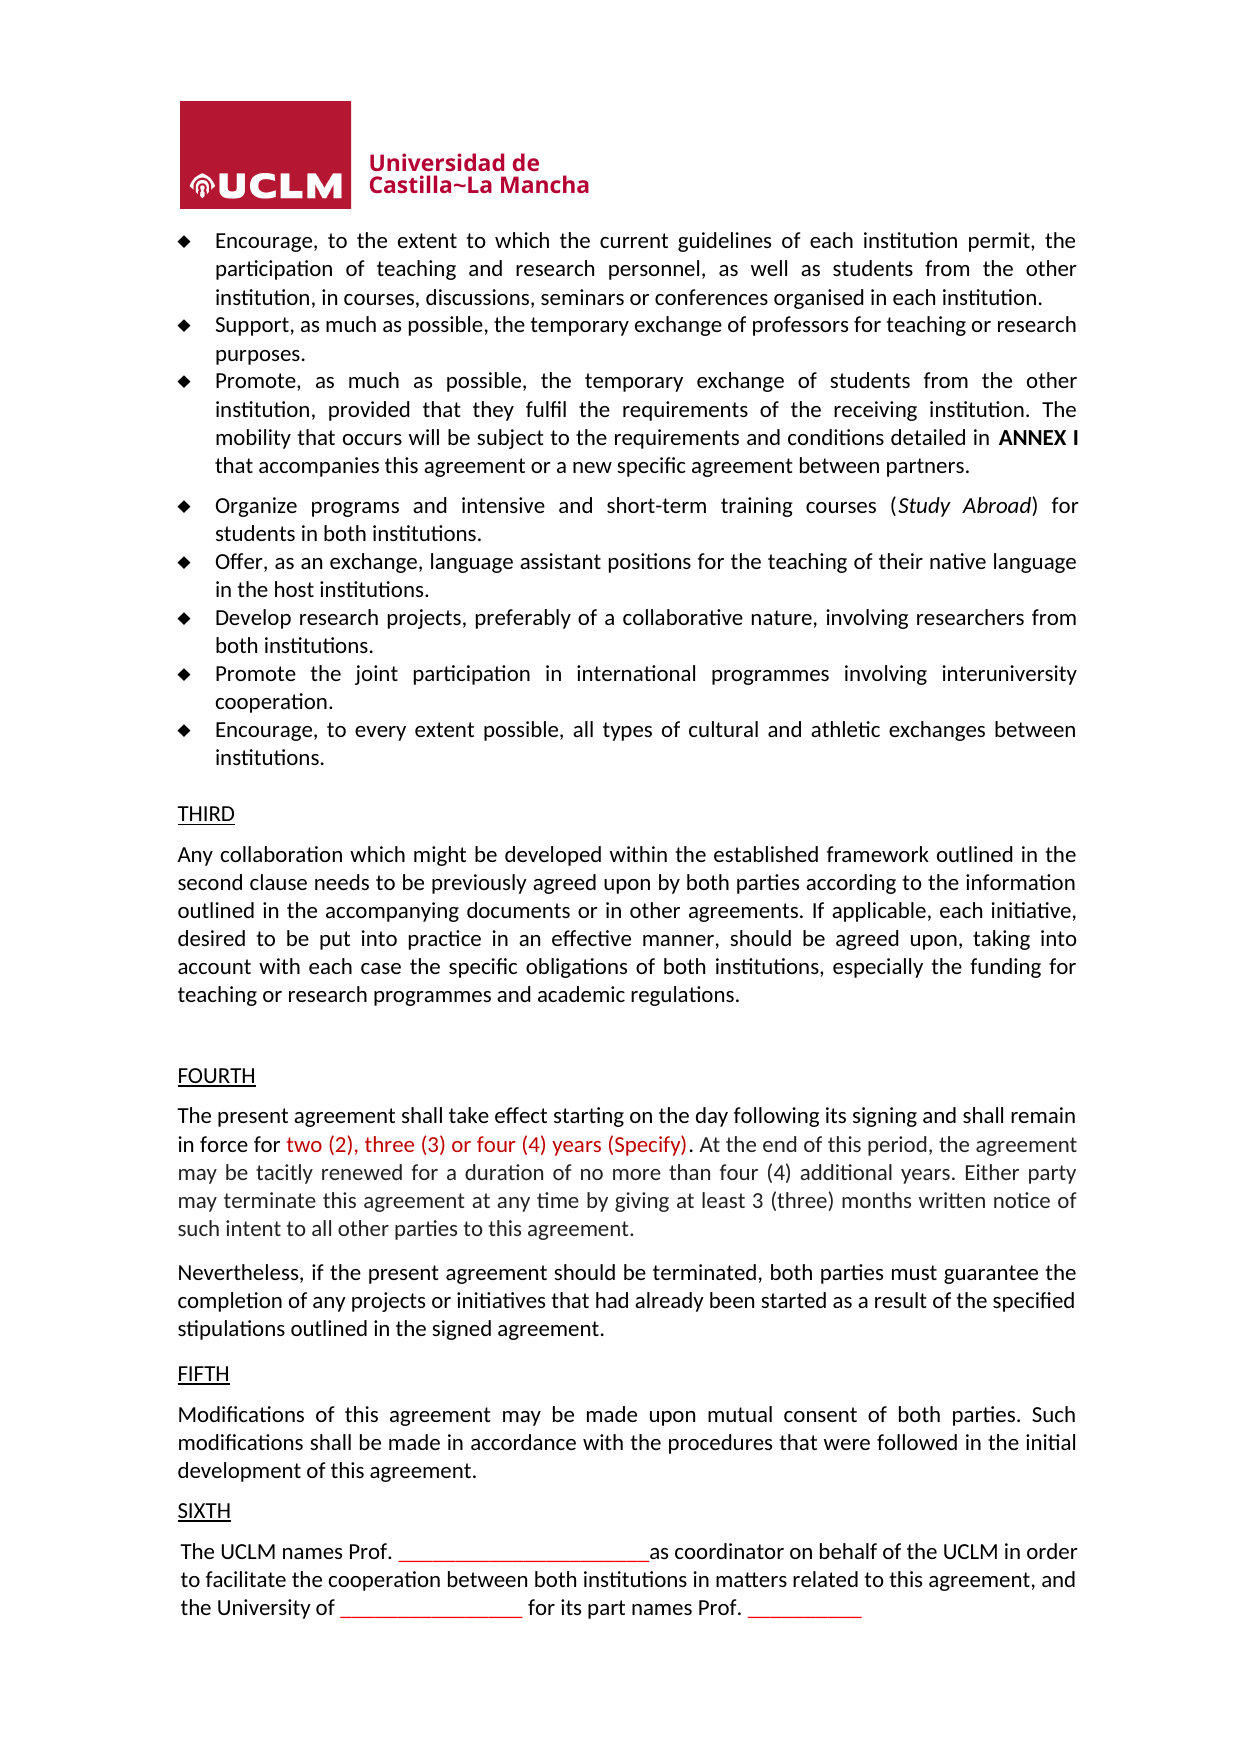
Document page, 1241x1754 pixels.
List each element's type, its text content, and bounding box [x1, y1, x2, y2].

list Organize programs and intensive and short-term training courses (Study Abroad) for students in both institutions. [177, 491, 1079, 547]
list Promote the joint participation in international programmes involving interuniversity cooperation. [177, 659, 1079, 715]
text FOURTH [177, 1061, 1079, 1089]
picture [180, 101, 352, 209]
list Support, as much as possible, the temporary exchange of professors for teaching or research purposes. [177, 311, 1079, 367]
text The UCLM names Prof. ______________________as coordinator on behalf of the UCLM in order to facilitate the cooperation between both institutions in matters related to this agreement, and the University of ________________ for its part names Prof. __________ [180, 1537, 1079, 1621]
text SIXTH [177, 1496, 1079, 1524]
list Encourage, to every extent possible, all types of cultural and athletic exchanges between institutions. [177, 715, 1079, 771]
list Offer, as an exchange, language assistant positions for the teaching of their native language in the host institutions. [177, 547, 1079, 603]
list Develop research projects, preferably of a collaborative nature, involving researchers from both institutions. [177, 603, 1079, 659]
list Encourage, to the extent to which the current guidelines of each institution permit, the participation of teaching and research personnel, as well as students from the other institution, in courses, discussions, seminars or conferences organised in each institution. [177, 227, 1079, 311]
text Modifications of this agreement may be made upon mutual consent of both parties. Such modifications shall be made in accordance with the procedures that were followed in the initial development of this agreement. [177, 1400, 1079, 1484]
text THIRD [177, 799, 1079, 827]
text The present agreement shall take effect starting on the day following its signing and shall remain in force for two (2), three (3) or four (4) years (Specify). At the end of this period, the agreement may be tacitly renewed for a duration of no more than four (4) additional years. Either party may terminate this agreement at any time by giving at least 3 (three) months written notice of such intent to all other parties to this agreement. [177, 1102, 1078, 1242]
text FIFTH [177, 1359, 1079, 1387]
text Any collaboration which might be developed within the established framework outlined in the second clause needs to be previously agreed upon by both parties according to the information outlined in the accompanying documents or in other agreements. If applicable, each initiative, desired to be put into practice in an effective manner, should be agreed upon, taking into account with each case the specific obligations of both institutions, especially the funding for teaching or research programmes and academic regulations. [177, 840, 1079, 1008]
text Nevertheless, if the present agreement should be terminated, both parties must guarantee the completion of any projects or initiatives that had already been started as a result of the specified stipulations outlined in the signed agreement. [177, 1258, 1078, 1342]
list Promote, as much as possible, the temporary exchange of students from the other institution, provided that they fulfil the requirements of the receiving institution. The mobility that occurs will be subject to the requirements and conditions detailed in ANNEX I that accompanies this agreement or a new specific agreement between partners. [177, 367, 1079, 479]
